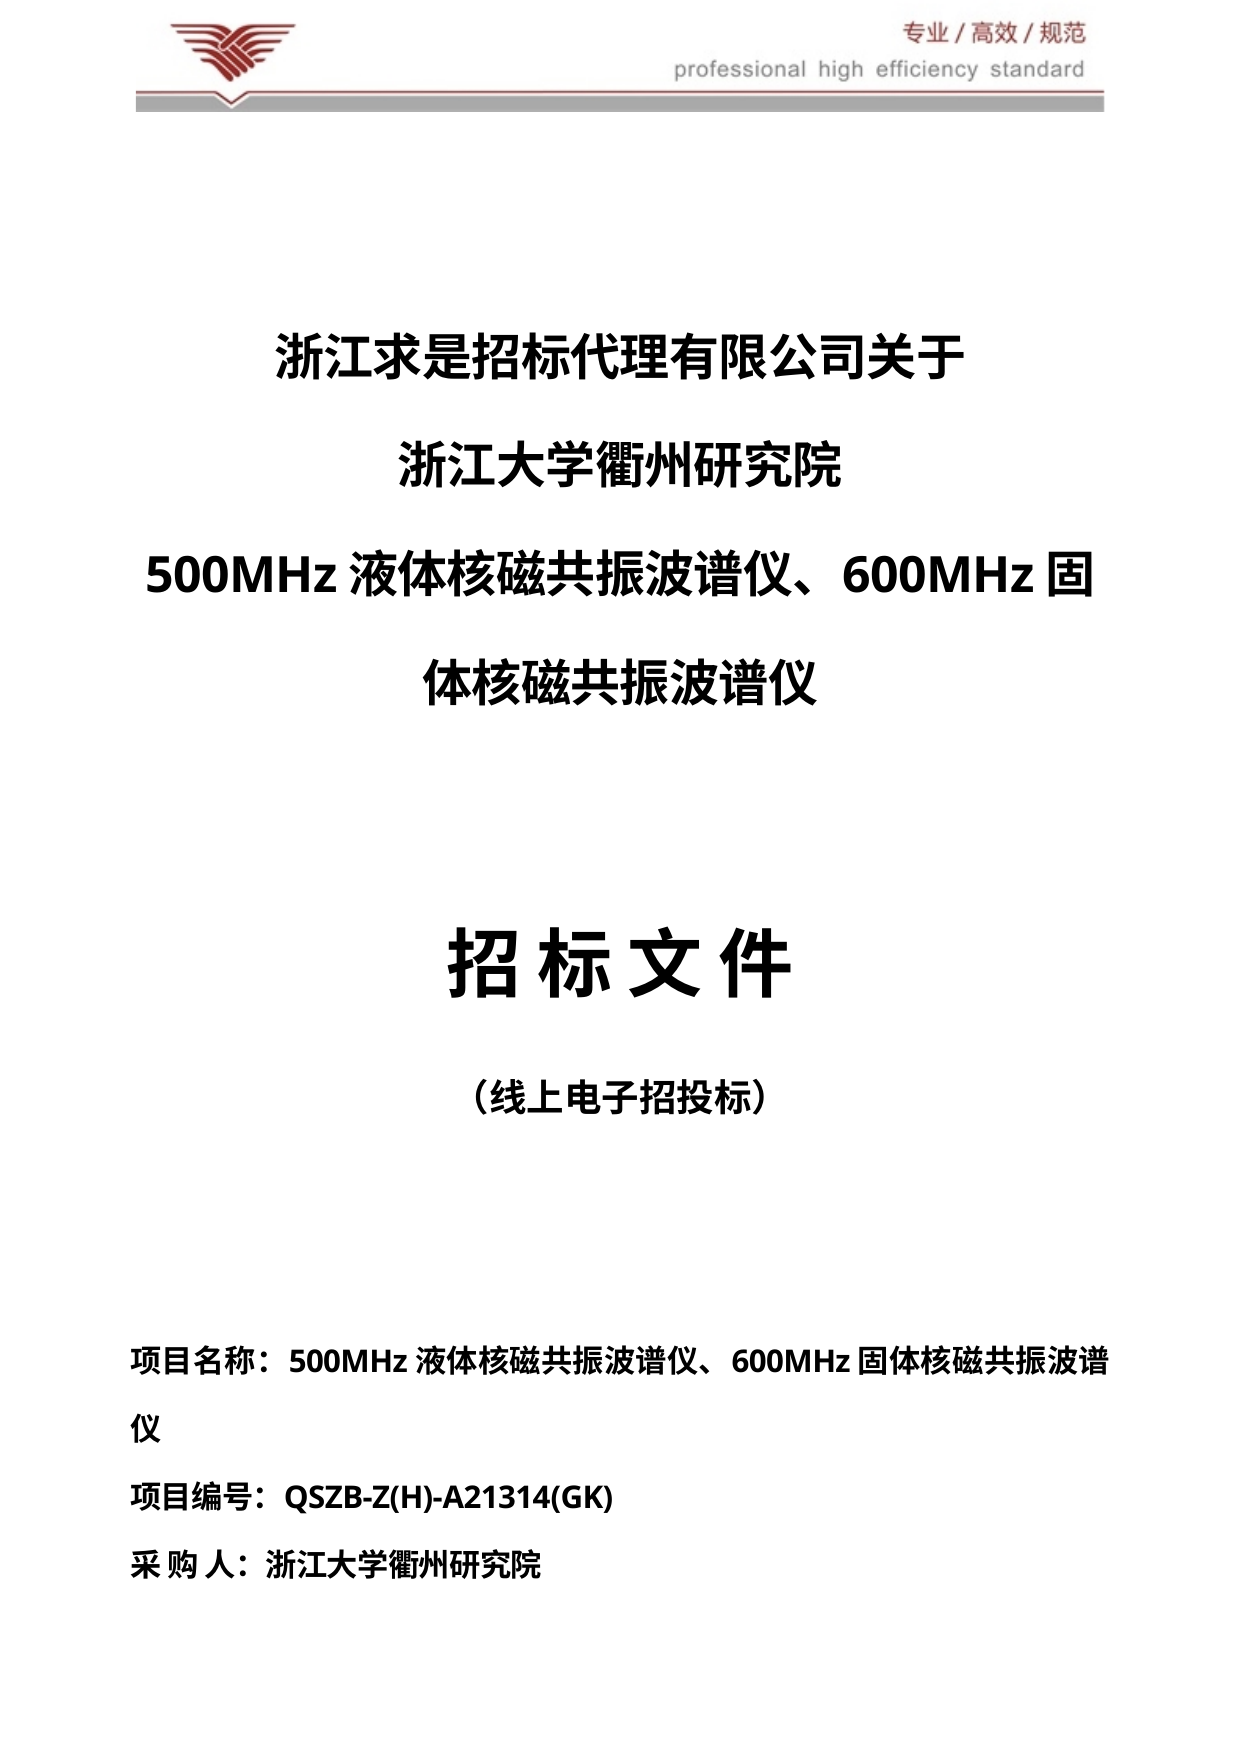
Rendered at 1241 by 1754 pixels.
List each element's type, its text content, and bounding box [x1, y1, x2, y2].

text 浙江大学衢州研究院 [130, 426, 1110, 498]
text 浙江求是招标代理有限公司关于 [130, 317, 1110, 389]
text 项目编号：QSZB-Z(H)-A21314(GK) [130, 1472, 1110, 1517]
text 项目名称：500MHz液体核磁共振波谱仪、600MHz固体核磁共振波谱仪 [130, 1336, 1110, 1449]
text （线上电子招投标） [130, 1068, 1111, 1122]
picture [135, 0, 1105, 112]
text 500MHz液体核磁共振波谱仪、600MHz固体核磁共振波谱仪 [130, 534, 1110, 715]
text 招 标 文 件 [130, 905, 1110, 1013]
text 采 购 人：浙江大学衢州研究院 [130, 1540, 1110, 1585]
